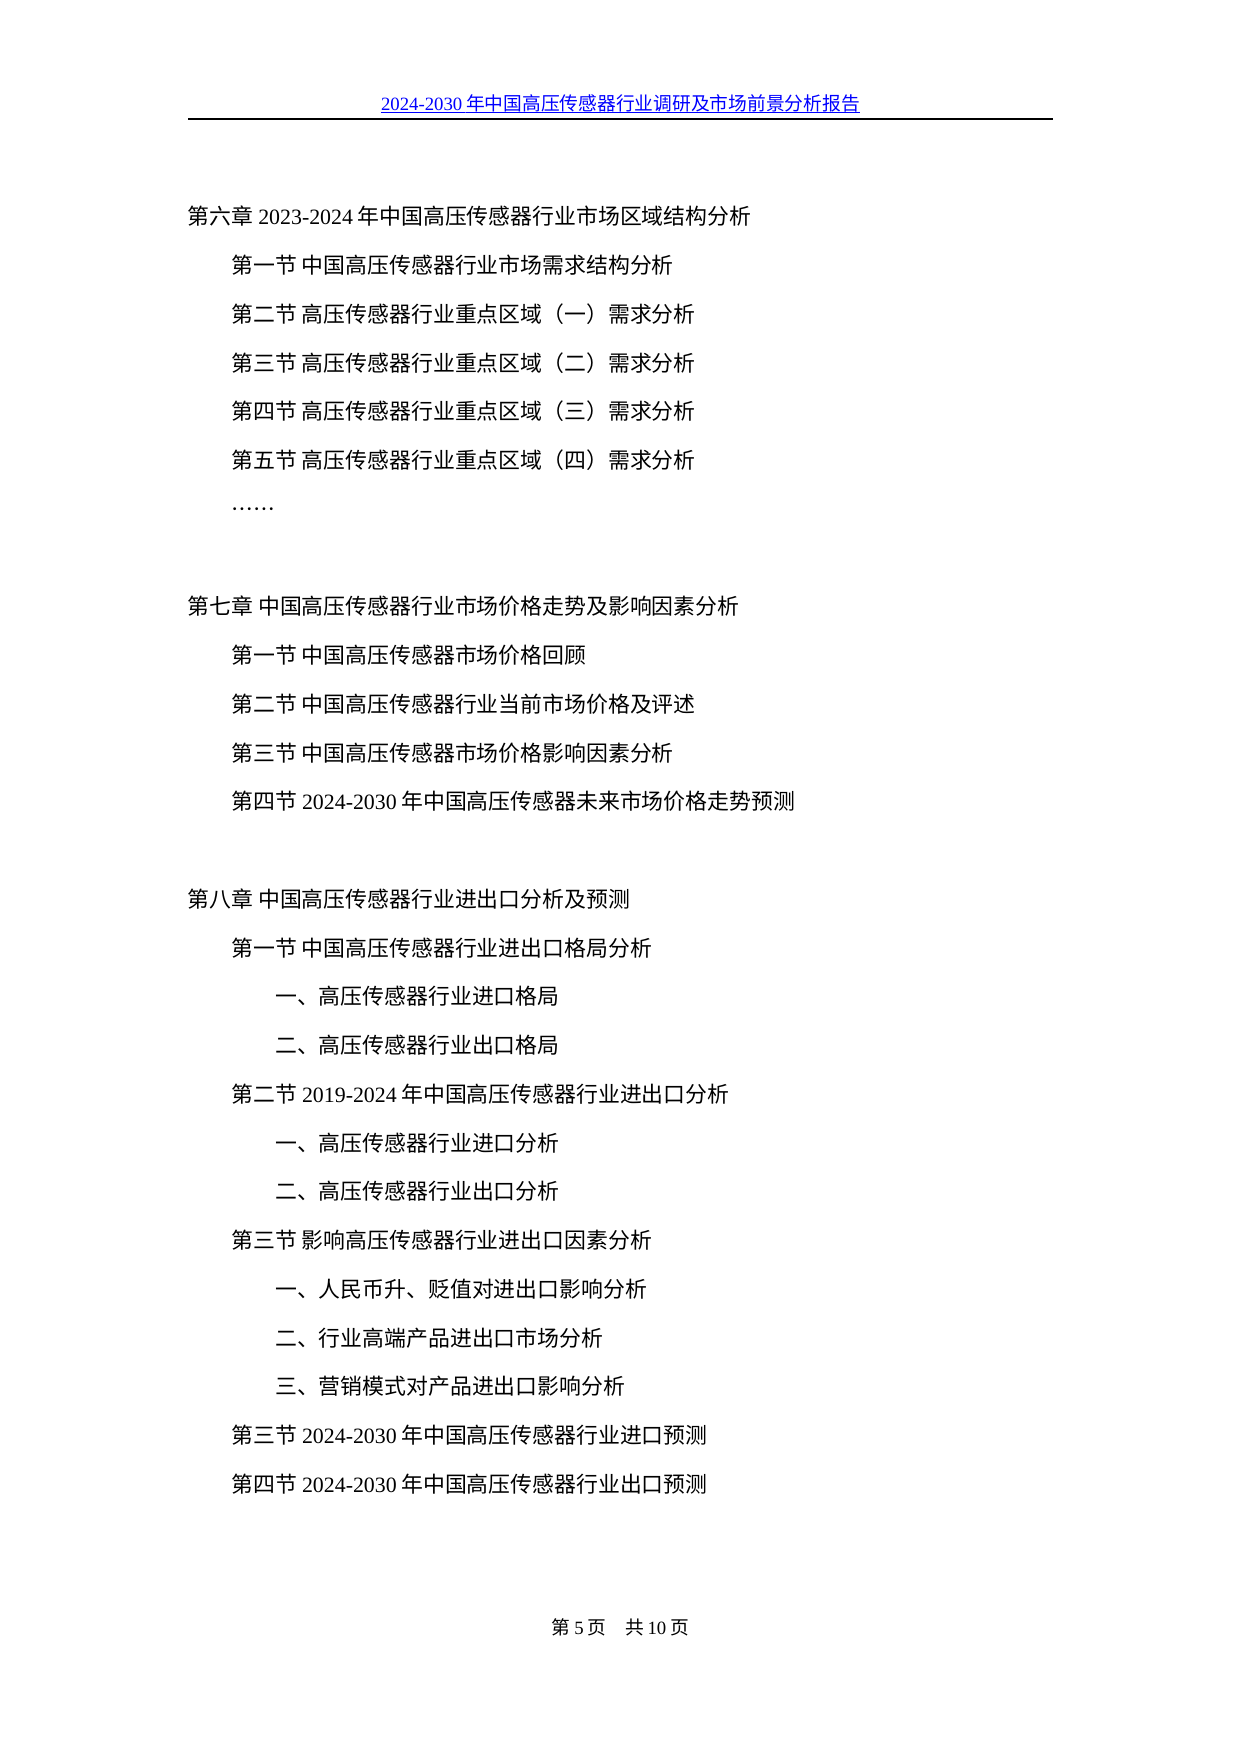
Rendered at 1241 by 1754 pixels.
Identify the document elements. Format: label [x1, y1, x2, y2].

text [187, 150, 1053, 1499]
